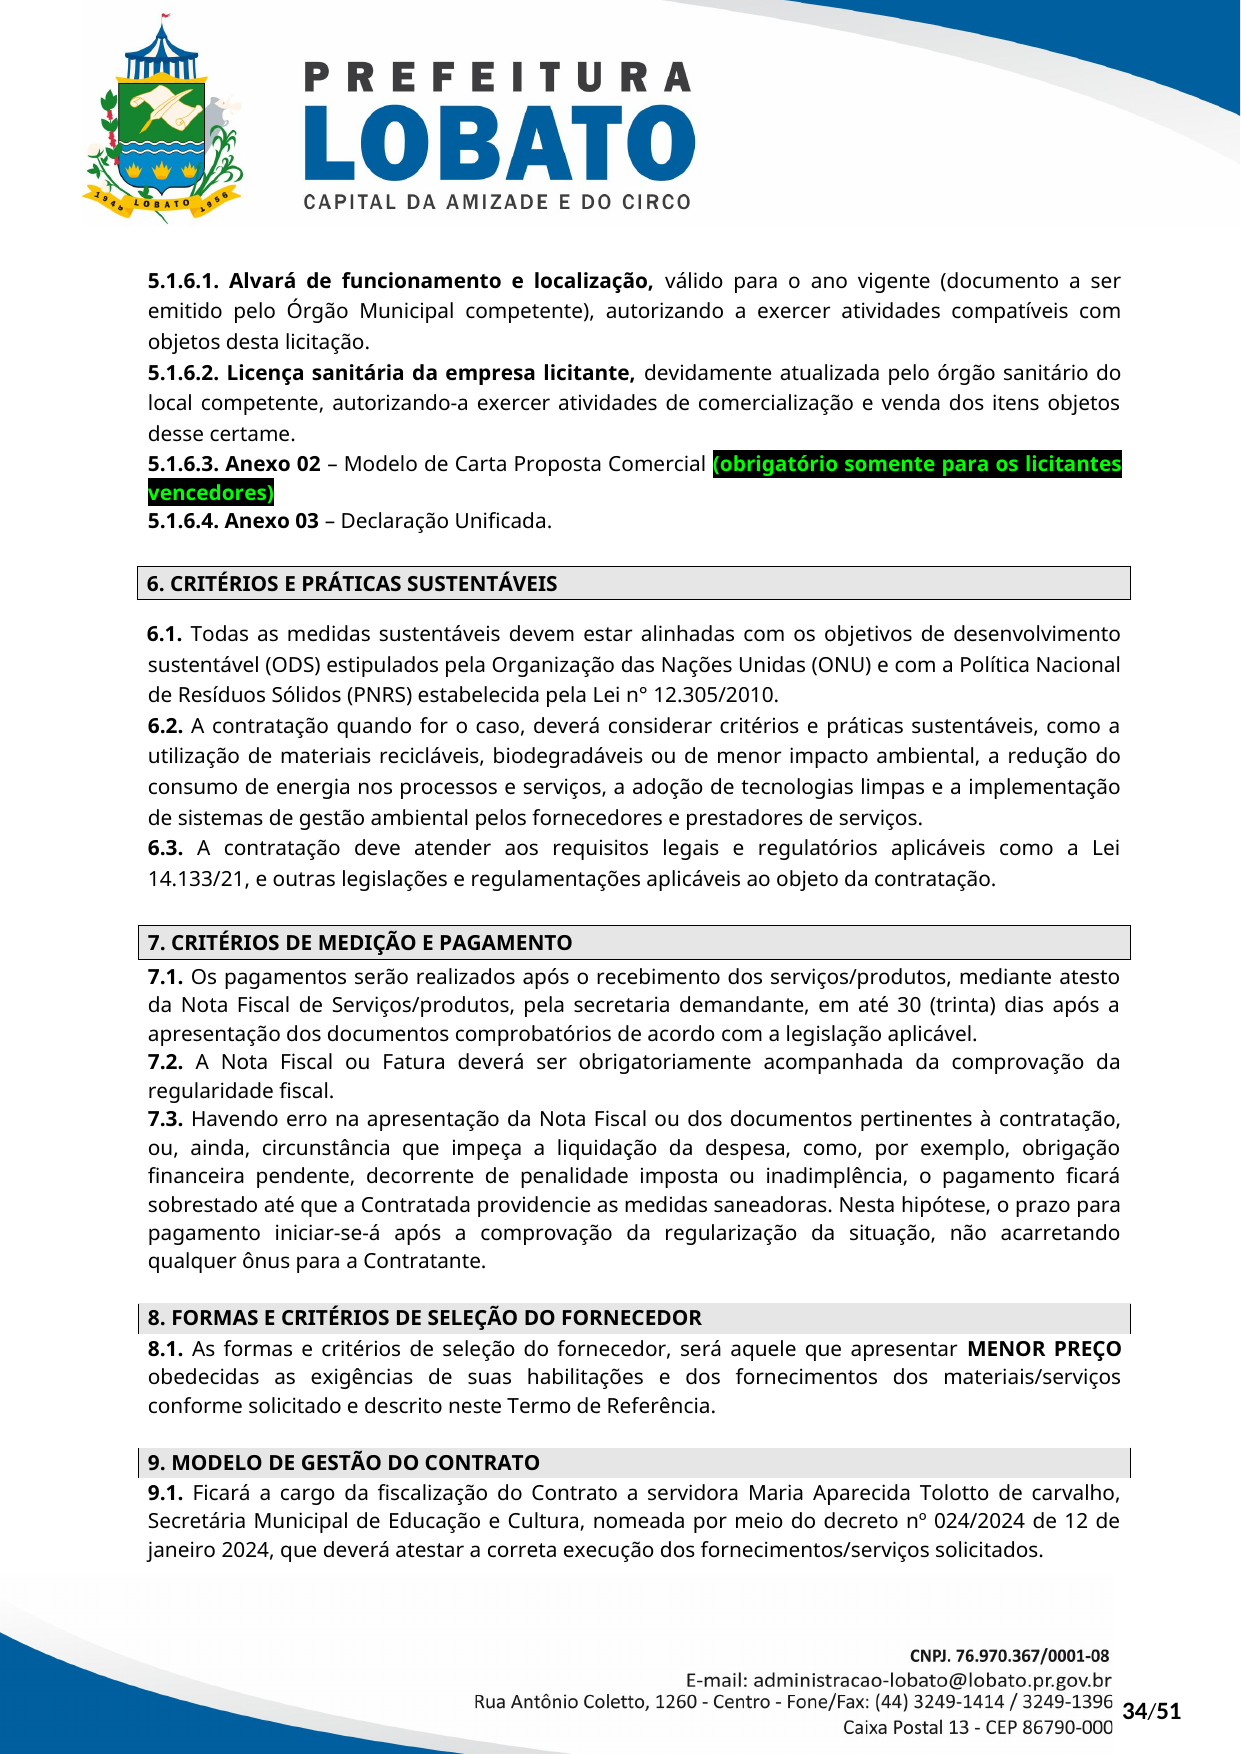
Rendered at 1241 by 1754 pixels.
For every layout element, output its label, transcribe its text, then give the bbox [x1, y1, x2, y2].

text 8.1. As formas e critérios de seleção do fornecedor, será aquele que apresentar MENOR PREÇO obedecidas as exigências de suas habilitações e dos fornecimentos dos materiais/serviços conforme solicitado e descrito neste Termo de Referência. [148, 1334, 1122, 1419]
text 6.1. Todas as medidas sustentáveis devem estar alinhadas com os objetivos de desenvolvimento sustentável (ODS) estipulados pela Organização das Nações Unidas (ONU) e com a Política Nacional de Resíduos Sólidos (PNRS) estabelecida pela Lei n° 12.305/2010. [147, 619, 1122, 709]
text 9. MODELO DE GESTÃO DO CONTRATO [139, 1448, 1130, 1478]
text 5.1.6.2. Licença sanitária da empresa licitante, devidamente atualizada pelo órgão sanitário do local competente, autorizando-a exercer atividades de comercialização e venda dos itens objetos desse certame. [148, 358, 1122, 447]
text 6.2. A contratação quando for o caso, deverá considerar critérios e práticas sustentáveis, como a utilização de materiais recicláveis, biodegradáveis ou de menor impacto ambiental, a redução do consumo de energia nos processos e serviços, a adoção de tecnologias limpas e a implementação de sistemas de gestão ambiental pelos fornecedores e prestadores de serviços. [148, 711, 1122, 831]
text 9.1. Ficará a cargo da fiscalização do Contrato a servidora Maria Aparecida Tolotto de carvalho, Secretária Municipal de Educação e Cultura, nomeada por meio do decreto nº 024/2024 de 12 de janeiro 2024, que deverá atestar a correta execução dos fornecimentos/serviços solicitados. [148, 1478, 1122, 1563]
text 7. CRITÉRIOS DE MEDIÇÃO E PAGAMENTO [139, 926, 1130, 959]
picture [82, 0, 1241, 227]
text 7.2. A Nota Fiscal ou Fatura deverá ser obrigatoriamente acompanhada da comprovação da regularidade fiscal. [148, 1047, 1122, 1104]
text 7.1. Os pagamentos serão realizados após o recebimento dos serviços/produtos, mediante atesto da Nota Fiscal de Serviços/produtos, pela secretaria demandante, em até 30 (trinta) dias após a apresentação dos documentos comprobatórios de acordo com a legislação aplicável. [148, 962, 1122, 1047]
text 5.1.6.1. Alvará de funcionamento e localização, válido para o ano vigente (documento a ser emitido pelo Órgão Municipal competente), autorizando a exercer atividades compatíveis com objetos desta licitação. [148, 266, 1122, 356]
picture [0, 1573, 1113, 1754]
text 5.1.6.3. Anexo 02 – Modelo de Carta Proposta Comercial (obrigatório somente para os licitantes vencedores) [148, 449, 1122, 506]
text 5.1.6.4. Anexo 03 – Declaração Unificada. [148, 506, 1122, 535]
text 6. CRITÉRIOS E PRÁTICAS SUSTENTÁVEIS [138, 567, 1130, 599]
text 7.3. Havendo erro na apresentação da Nota Fiscal ou dos documentos pertinentes à contratação, ou, ainda, circunstância que impeça a liquidação da despesa, como, por exemplo, obrigação financeira pendente, decorrente de penalidade imposta ou inadimplência, o pagamento ficará sobrestado até que a Contratada providencie as medidas saneadoras. Nesta hipótese, o prazo para pagamento iniciar-se-á após a comprovação da regularização da situação, não acarretando qualquer ônus para a Contratante. [148, 1104, 1122, 1275]
text 8. FORMAS E CRITÉRIOS DE SELEÇÃO DO FORNECEDOR [138, 1303, 1130, 1334]
text 6.3. A contratação deve atender aos requisitos legais e regulatórios aplicáveis como a Lei 14.133/21, e outras legislações e regulamentações aplicáveis ao objeto da contratação. [148, 833, 1122, 892]
